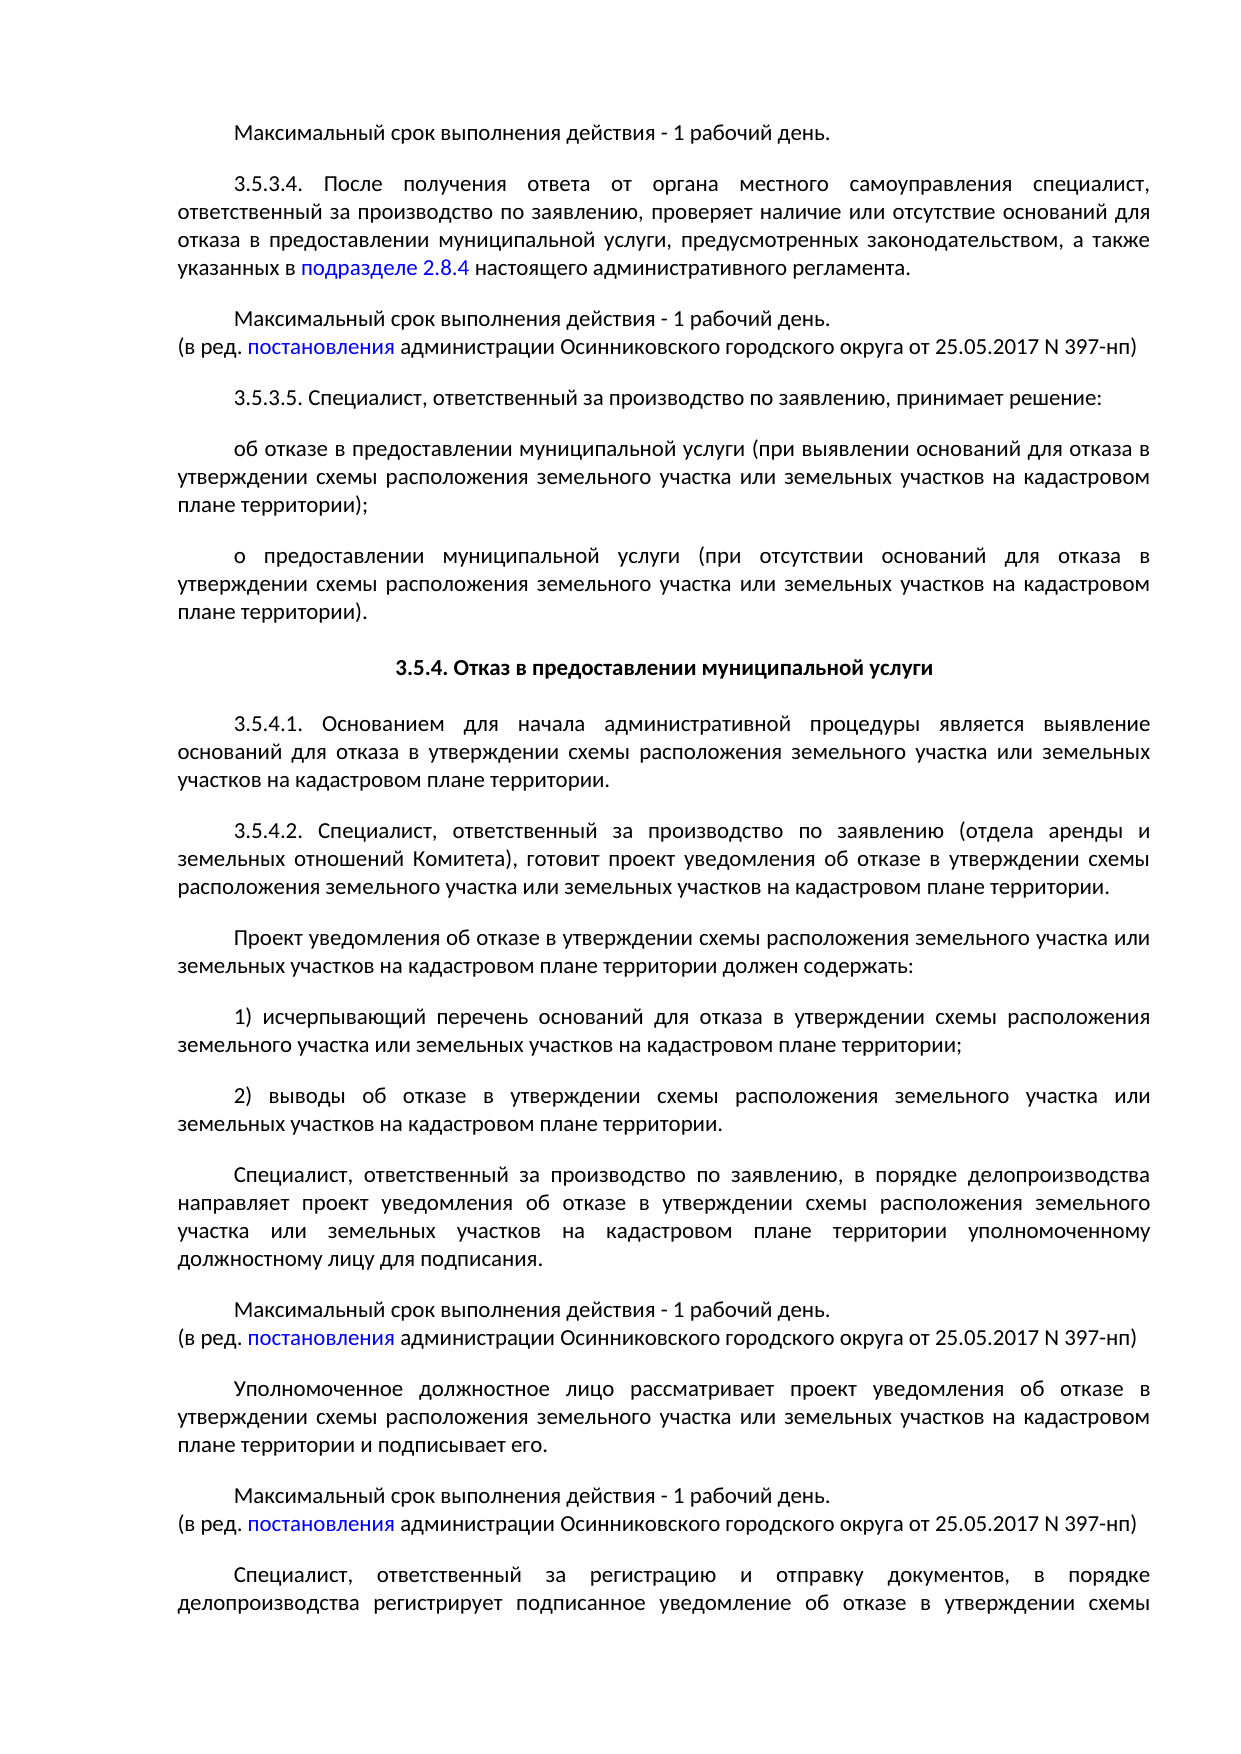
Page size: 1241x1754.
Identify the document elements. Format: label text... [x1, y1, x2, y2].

text 3.5.3.5. Специалист, ответственный за производство по заявлению, принимает решение: [177, 383, 1152, 411]
text Максимальный срок выполнения действия - 1 рабочий день. [177, 1295, 1152, 1323]
text 2) выводы об отказе в утверждении схемы расположения земельного участка или земельных участков на кадастровом плане территории. [177, 1081, 1152, 1137]
text Максимальный срок выполнения действия - 1 рабочий день. [177, 1481, 1152, 1509]
text 3.5.3.4. После получения ответа от органа местного самоуправления специалист, ответственный за производство по заявлению, проверяет наличие или отсутствие оснований для отказа в предоставлении муниципальной услуги, предусмотренных законодательством, а также указанных в подразделе 2.8.4 настоящего административного регламента. [177, 169, 1152, 281]
text о предоставлении муниципальной услуги (при отсутствии оснований для отказа в утверждении схемы расположения земельного участка или земельных участков на кадастровом плане территории). [177, 541, 1152, 625]
text Максимальный срок выполнения действия - 1 рабочий день. [177, 118, 1152, 146]
text 3.5.4.2. Специалист, ответственный за производство по заявлению (отдела аренды и земельных отношений Комитета), готовит проект уведомления об отказе в утверждении схемы расположения земельного участка или земельных участков на кадастровом плане территории. [177, 816, 1152, 900]
text (в ред. постановления администрации Осинниковского городского округа от 25.05.2017 N 397-нп) [177, 1509, 1152, 1537]
text (в ред. постановления администрации Осинниковского городского округа от 25.05.2017 N 397-нп) [177, 1323, 1152, 1351]
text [177, 1560, 1152, 1616]
text 1) исчерпывающий перечень оснований для отказа в утверждении схемы расположения земельного участка или земельных участков на кадастровом плане территории; [177, 1002, 1152, 1058]
text Максимальный срок выполнения действия - 1 рабочий день. [177, 304, 1152, 332]
text об отказе в предоставлении муниципальной услуги (при выявлении оснований для отказа в утверждении схемы расположения земельного участка или земельных участков на кадастровом плане территории); [177, 434, 1152, 518]
text (в ред. постановления администрации Осинниковского городского округа от 25.05.2017 N 397-нп) [177, 332, 1152, 360]
text Специалист, ответственный за производство по заявлению, в порядке делопроизводства направляет проект уведомления об отказе в утверждении схемы расположения земельного участка или земельных участков на кадастровом плане территории уполномоченному должностному лицу для подписания. [177, 1160, 1152, 1272]
text 3.5.4.1. Основанием для начала административной процедуры является выявление оснований для отказа в утверждении схемы расположения земельного участка или земельных участков на кадастровом плане территории. [177, 709, 1152, 793]
text Проект уведомления об отказе в утверждении схемы расположения земельного участка или земельных участков на кадастровом плане территории должен содержать: [177, 923, 1152, 979]
text Уполномоченное должностное лицо рассматривает проект уведомления об отказе в утверждении схемы расположения земельного участка или земельных участков на кадастровом плане территории и подписывает его. [177, 1374, 1152, 1458]
title 3.5.4. Отказ в предоставлении муниципальной услуги [177, 653, 1152, 681]
